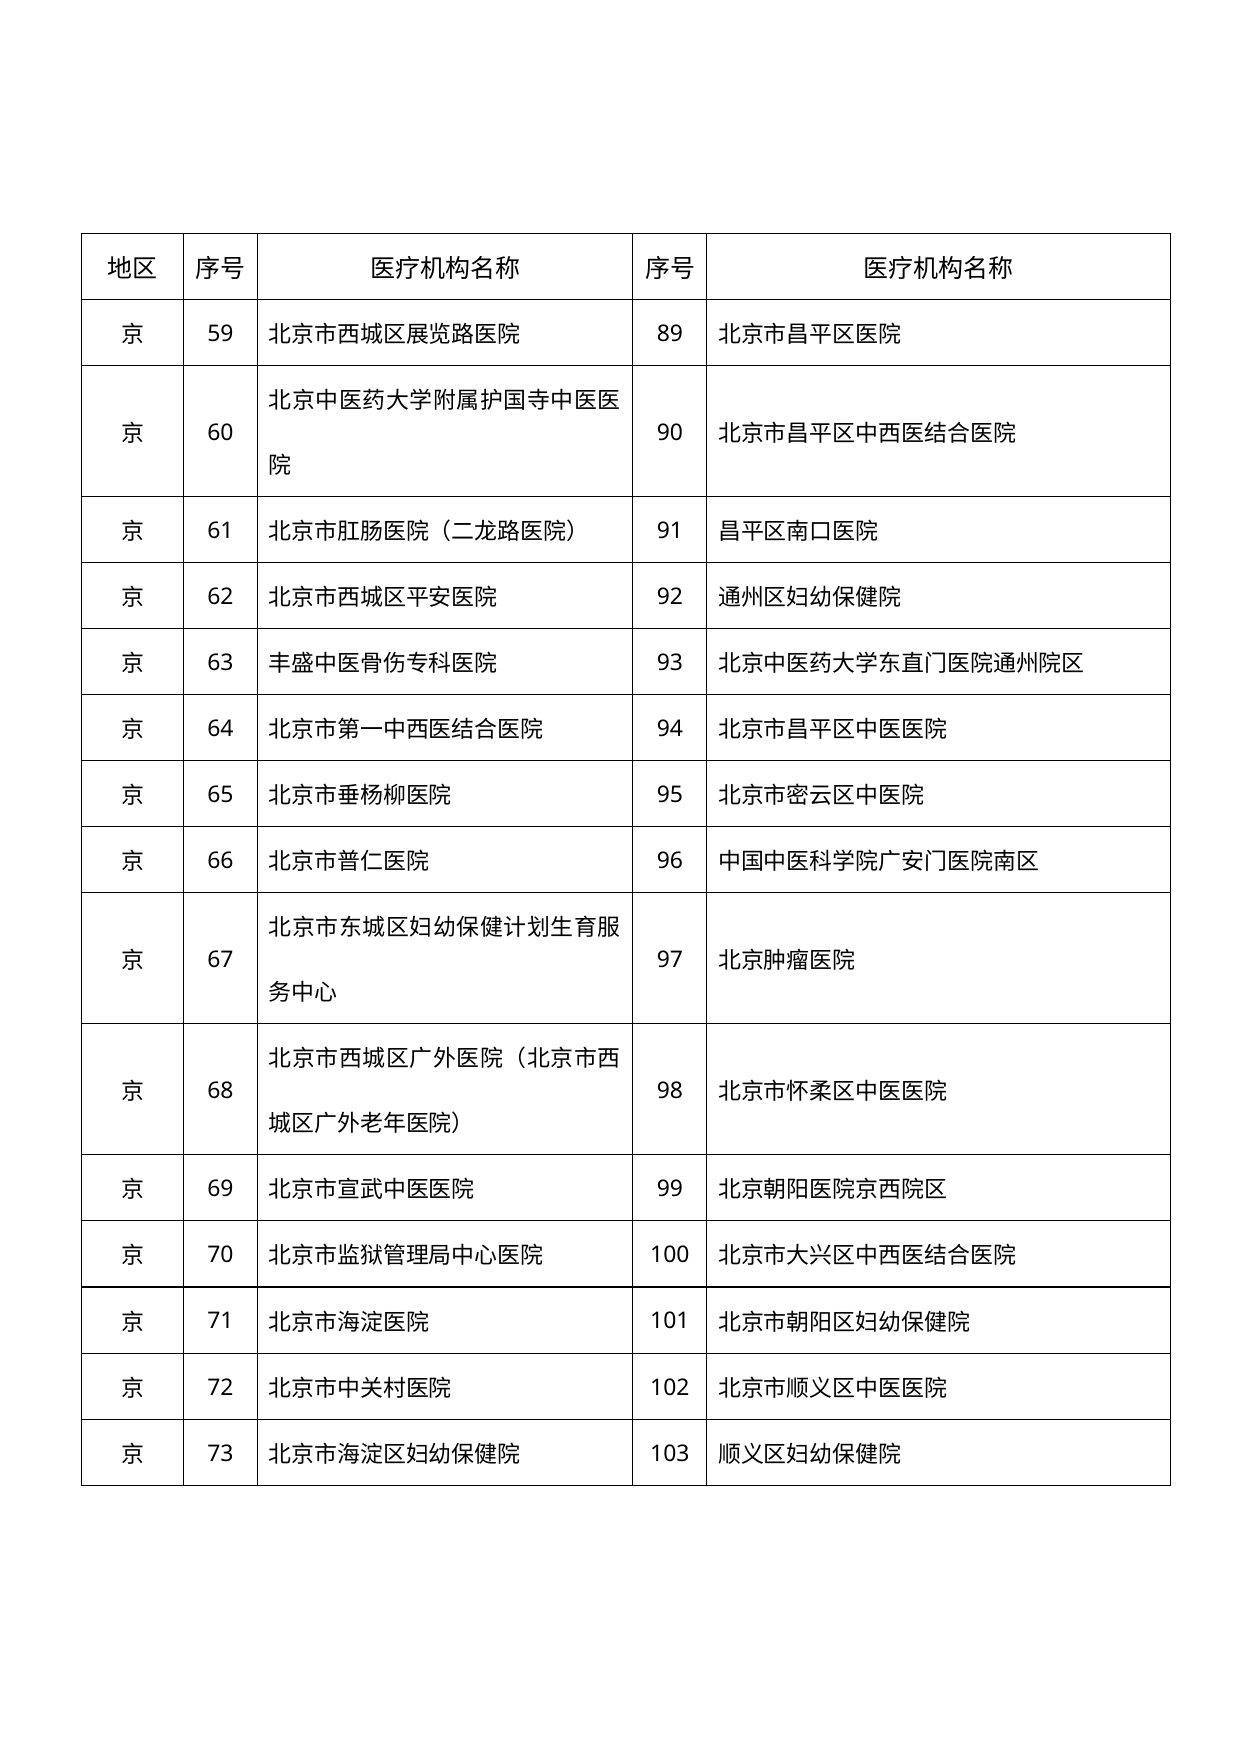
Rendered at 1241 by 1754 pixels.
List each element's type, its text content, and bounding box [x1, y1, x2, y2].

table_cell 北京市宣武中医医院 [258, 1155, 632, 1220]
table_header 地区 [82, 234, 183, 299]
table_cell 北京中医药大学东直门医院通州院区 [707, 629, 1170, 694]
table_cell 99 [633, 1155, 706, 1220]
table_cell 京 [82, 629, 183, 694]
table_cell 北京市密云区中医院 [707, 761, 1170, 826]
table_cell 72 [184, 1354, 257, 1418]
table_cell 北京市西城区平安医院 [258, 563, 632, 628]
table_cell 70 [184, 1221, 257, 1286]
table_cell 北京市中关村医院 [258, 1354, 632, 1418]
table_header 序号 [184, 234, 257, 299]
table_cell 103 [633, 1420, 706, 1484]
table_cell 中国中医科学院广安门医院南区 [707, 827, 1170, 892]
table_cell 京 [82, 1420, 183, 1484]
table_cell 北京市大兴区中西医结合医院 [707, 1221, 1170, 1286]
table_cell 京 [82, 1354, 183, 1418]
table_cell 71 [184, 1288, 257, 1352]
table_cell 北京市垂杨柳医院 [258, 761, 632, 826]
table_cell 京 [82, 366, 183, 496]
table_cell 北京肿瘤医院 [707, 893, 1170, 1023]
table_cell 101 [633, 1288, 706, 1352]
table_cell 92 [633, 563, 706, 628]
table_cell 京 [82, 497, 183, 562]
table_cell 64 [184, 695, 257, 760]
table_cell 京 [82, 1024, 183, 1154]
table_cell 京 [82, 827, 183, 892]
table_cell 北京市西城区广外医院（北京市西城区广外老年医院） [258, 1024, 632, 1154]
table_cell 102 [633, 1354, 706, 1418]
table_cell 67 [184, 893, 257, 1023]
table_cell 京 [82, 761, 183, 826]
table_header 序号 [633, 234, 706, 299]
table_cell 93 [633, 629, 706, 694]
table_cell 京 [82, 1288, 183, 1352]
table_cell 京 [82, 1155, 183, 1220]
table_cell 100 [633, 1221, 706, 1286]
table_cell 94 [633, 695, 706, 760]
table_cell 63 [184, 629, 257, 694]
table_cell 顺义区妇幼保健院 [707, 1420, 1170, 1484]
table_cell 通州区妇幼保健院 [707, 563, 1170, 628]
table_cell 北京市第一中西医结合医院 [258, 695, 632, 760]
table_cell 京 [82, 563, 183, 628]
table_cell 京 [82, 1221, 183, 1286]
table_cell 丰盛中医骨伤专科医院 [258, 629, 632, 694]
table_cell 97 [633, 893, 706, 1023]
table_cell 89 [633, 300, 706, 365]
table_cell 北京市海淀医院 [258, 1288, 632, 1352]
table_cell 60 [184, 366, 257, 496]
table_cell 京 [82, 695, 183, 760]
table_header 医疗机构名称 [707, 234, 1170, 299]
table_cell 北京市西城区展览路医院 [258, 300, 632, 365]
table_cell 京 [82, 300, 183, 365]
table_cell 96 [633, 827, 706, 892]
table_cell 北京市昌平区中医医院 [707, 695, 1170, 760]
table_cell 北京市海淀区妇幼保健院 [258, 1420, 632, 1484]
table_cell 北京中医药大学附属护国寺中医医院 [258, 366, 632, 496]
table_cell 北京市肛肠医院（二龙路医院） [258, 497, 632, 562]
table_cell 68 [184, 1024, 257, 1154]
table_cell 90 [633, 366, 706, 496]
table_cell 北京市昌平区医院 [707, 300, 1170, 365]
table_cell 京 [82, 893, 183, 1023]
table_cell 66 [184, 827, 257, 892]
table_cell 91 [633, 497, 706, 562]
table_cell 昌平区南口医院 [707, 497, 1170, 562]
table_cell 65 [184, 761, 257, 826]
table_cell 北京市朝阳区妇幼保健院 [707, 1288, 1170, 1352]
table_cell 北京市顺义区中医医院 [707, 1354, 1170, 1418]
table_cell 北京市普仁医院 [258, 827, 632, 892]
table_cell 61 [184, 497, 257, 562]
table_cell 59 [184, 300, 257, 365]
table_cell 北京朝阳医院京西院区 [707, 1155, 1170, 1220]
table_cell 北京市怀柔区中医医院 [707, 1024, 1170, 1154]
table_cell 北京市昌平区中西医结合医院 [707, 366, 1170, 496]
table_cell 95 [633, 761, 706, 826]
table_header 医疗机构名称 [258, 234, 632, 299]
table_cell 62 [184, 563, 257, 628]
table_cell 98 [633, 1024, 706, 1154]
table_cell 北京市东城区妇幼保健计划生育服务中心 [258, 893, 632, 1023]
table_cell 73 [184, 1420, 257, 1484]
table_cell 北京市监狱管理局中心医院 [258, 1221, 632, 1286]
table_cell 69 [184, 1155, 257, 1220]
